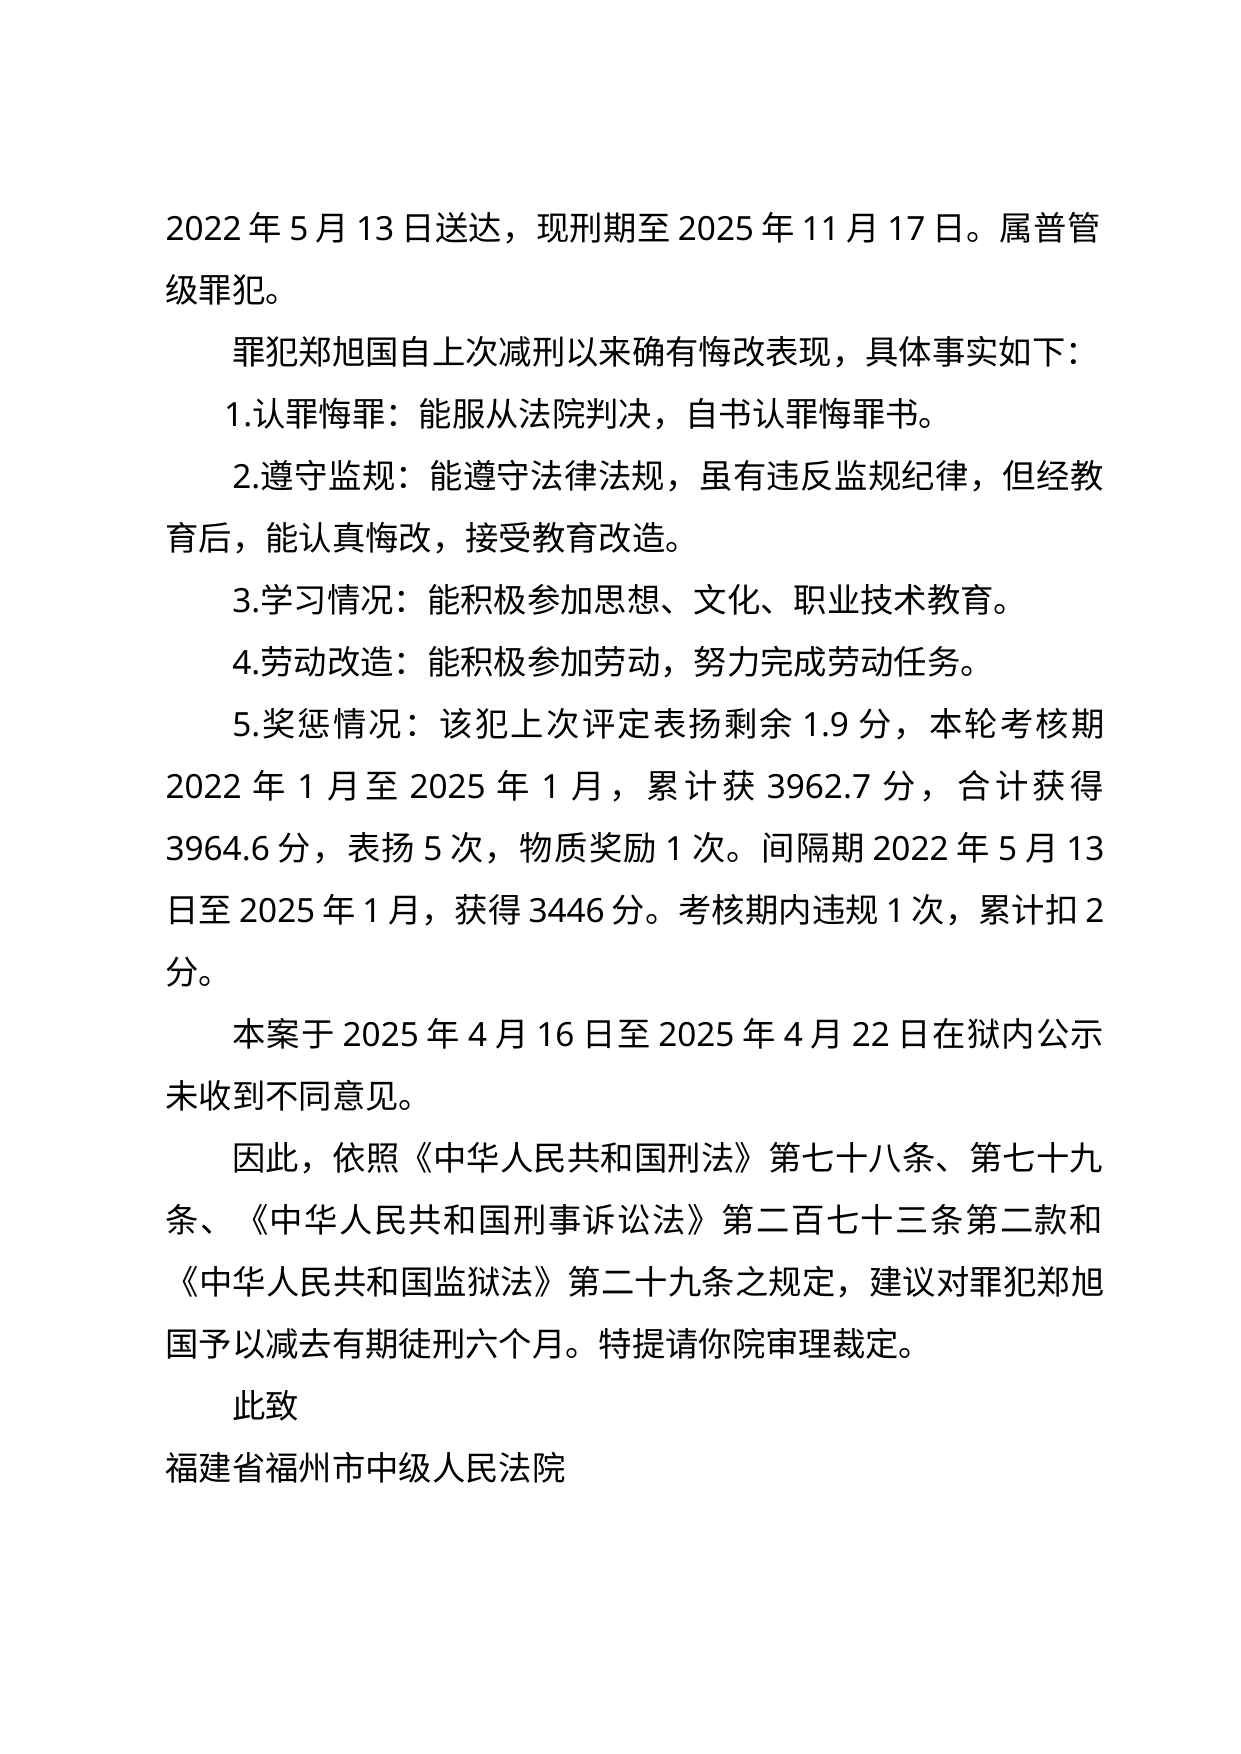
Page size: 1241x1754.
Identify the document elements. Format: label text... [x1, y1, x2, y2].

text 福建省福州市中级人民法院 [165, 1435, 1109, 1497]
text 3.学习情况：能积极参加思想、文化、职业技术教育。 [165, 567, 1104, 629]
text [165, 195, 1100, 319]
text 1.认罪悔罪：能服从法院判决，自书认罪悔罪书。 [165, 381, 1104, 443]
text 本案于2025年4月16日至2025年4月22日在狱内公示未收到不同意见。 [165, 1001, 1104, 1125]
text 因此，依照《中华人民共和国刑法》第七十八条、第七十九条、《中华人民共和国刑事诉讼法》第二百七十三条第二款和《中华人民共和国监狱法》第二十九条之规定，建议对罪犯郑旭国予以减去有期徒刑六个月。特提请你院审理裁定。 [165, 1125, 1104, 1373]
text 4.劳动改造：能积极参加劳动，努力完成劳动任务。 [165, 629, 1104, 691]
text 罪犯郑旭国自上次减刑以来确有悔改表现，具体事实如下： [165, 319, 1104, 381]
text 此致 [165, 1373, 1109, 1435]
text 5.奖惩情况：该犯上次评定表扬剩余1.9分，本轮考核期2022年1月至2025年1月，累计获3962.7分，合计获得3964.6分，表扬5次，物质奖励1次。间隔期2022年5月13日至2025年1月，获得3446分。考核期内违规1次，累计扣2分。 [165, 691, 1104, 1001]
text 2.遵守监规：能遵守法律法规，虽有违反监规纪律，但经教育后，能认真悔改，接受教育改造。 [165, 443, 1104, 567]
